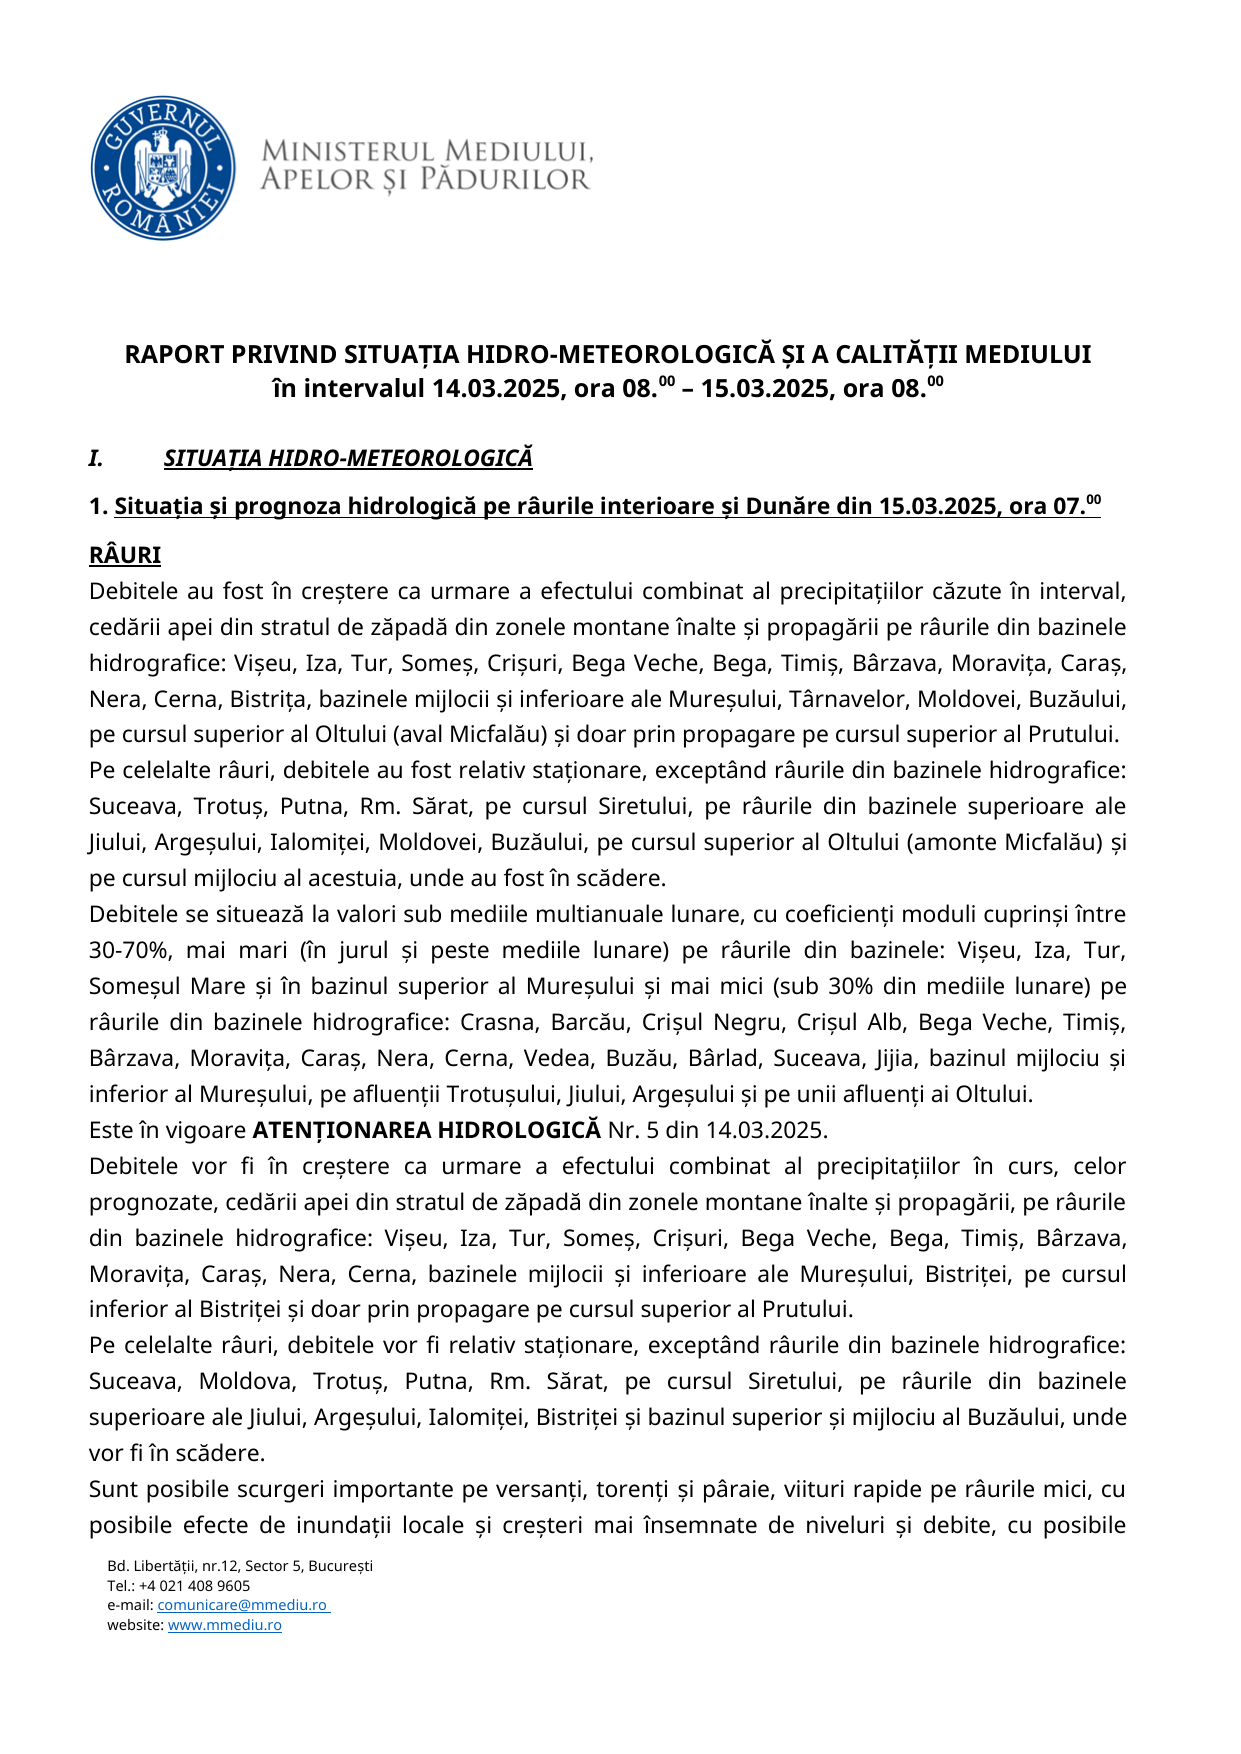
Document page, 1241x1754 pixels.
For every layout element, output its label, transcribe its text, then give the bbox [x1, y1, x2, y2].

text RAPORT PRIVIND SITUAŢIA HIDRO-METEOROLOGICĂ ŞI A CALITĂŢII MEDIULUI [89, 336, 1128, 370]
text RÂURI [89, 539, 1128, 570]
picture [88, 93, 620, 241]
text Este în vigoare ATENȚIONAREA HIDROLOGICĂ Nr. 5 din 14.03.2025. [89, 1114, 1128, 1145]
text Debitele vor fi în creștere ca urmare a efectului combinat al precipitațiilor în curs, celor prognozate, cedării apei din stratul de zăpadă din zonele montane înalte și propagării, pe râurile din bazinele hidrografice: Vişeu, Iza, Tur, Someş, Crişuri, Bega Veche, Bega, Timiş, Bârzava, Moravița, Caraş, Nera, Cerna, bazinele mijlocii şi inferioare ale Mureşului, Bistriței, pe cursul inferior al Bistriței şi doar prin propagare pe cursul superior al Prutului. [89, 1150, 1128, 1325]
text Debitele au fost în creștere ca urmare a efectului combinat al precipitațiilor căzute în interval, cedării apei din stratul de zăpadă din zonele montane înalte și propagării pe râurile din bazinele hidrografice: Vişeu, Iza, Tur, Someş, Crişuri, Bega Veche, Bega, Timiş, Bârzava, Moravița, Caraş, Nera, Cerna, Bistrița, bazinele mijlocii şi inferioare ale Mureşului, Târnavelor, Moldovei, Buzăului, pe cursul superior al Oltului (aval Micfalău) şi doar prin propagare pe cursul superior al Prutului. [89, 575, 1128, 750]
list SITUAŢIA HIDRO-METEOROLOGICĂ [89, 442, 1128, 473]
text 1. Situația și prognoza hidrologică pe râurile interioare şi Dunăre din 15.03.2025, ora 07.00 [89, 490, 1128, 522]
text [89, 1473, 1128, 1540]
text Pe celelalte râuri, debitele vor fi relativ staționare, exceptând râurile din bazinele hidrografice: Suceava, Moldova, Trotuş, Putna, Rm. Sărat, pe cursul Siretului, pe râurile din bazinele superioare ale Jiului, Argeşului, Ialomiței, Bistriței şi bazinul superior şi mijlociu al Buzăului, unde vor fi în scădere. [89, 1329, 1128, 1468]
text Debitele se situează la valori sub mediile multianuale lunare, cu coeficienți moduli cuprinși între 30-70%, mai mari (în jurul şi peste mediile lunare) pe râurile din bazinele: Vişeu, Iza, Tur, Someşul Mare şi în bazinul superior al Mureşului şi mai mici (sub 30% din mediile lunare) pe râurile din bazinele hidrografice: Crasna, Barcău, Crişul Negru, Crișul Alb, Bega Veche, Timiș, Bârzava, Moravița, Caraș, Nera, Cerna, Vedea, Buzău, Bârlad, Suceava, Jijia, bazinul mijlociu și inferior al Mureșului, pe afluenții Trotușului, Jiului, Argeșului și pe unii afluenți ai Oltului. [89, 898, 1128, 1109]
text Pe celelalte râuri, debitele au fost relativ staționare, exceptând râurile din bazinele hidrografice: Suceava, Trotuş, Putna, Rm. Sărat, pe cursul Siretului, pe râurile din bazinele superioare ale Jiului, Argeşului, Ialomiței, Moldovei, Buzăului, pe cursul superior al Oltului (amonte Micfalău) şi pe cursul mijlociu al acestuia, unde au fost în scădere. [89, 754, 1128, 893]
text în intervalul 14.03.2025, ora 08.00 – 15.03.2025, ora 08.00 [89, 370, 1128, 404]
